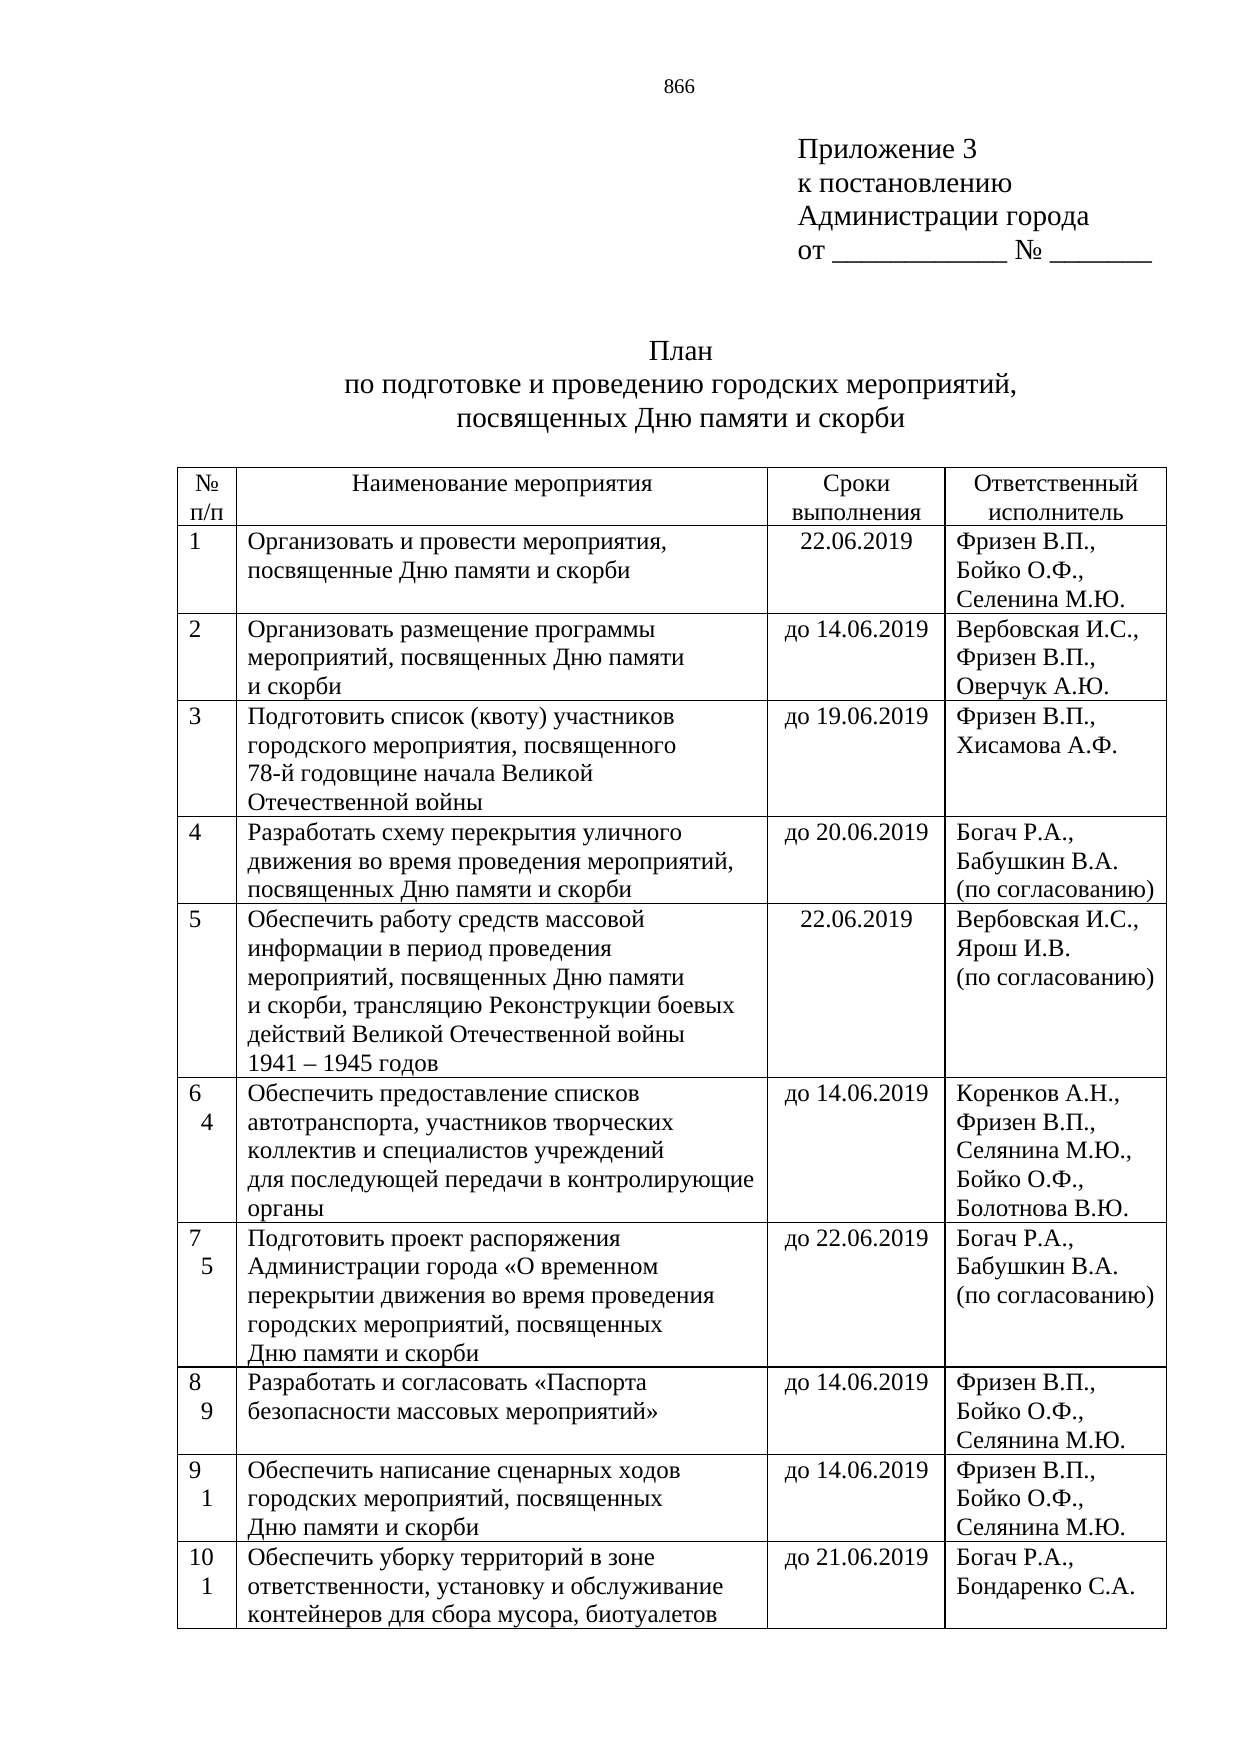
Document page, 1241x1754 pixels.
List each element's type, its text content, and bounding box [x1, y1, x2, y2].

table_cell [178, 817, 236, 903]
table_cell до 14.06.2019 [768, 1078, 944, 1222]
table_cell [946, 1542, 1166, 1628]
table_cell 22.06.2019 [768, 904, 944, 1077]
table_header Наименование мероприятия [237, 468, 767, 525]
table_cell Вербовская И.С., Фризен В.П., Оверчук А.Ю. [946, 614, 1166, 700]
table_cell Обеспечить написание сценарных ходов городских мероприятий, посвященных Дню памяти и скорби [237, 1455, 767, 1541]
table_cell Организовать и провести мероприятия, посвященные Дню памяти и скорби [237, 526, 767, 613]
table_cell [178, 526, 236, 613]
table_cell Богач Р.А., Бабушкин В.А. (по согласованию) [946, 1223, 1166, 1366]
text к постановлению [797, 165, 1184, 198]
table_cell Организовать размещение программы мероприятий, посвященных Дню памяти и скорби [237, 614, 767, 700]
table_cell Фризен В.П., Бойко О.Ф., Селянина М.Ю. [946, 1368, 1166, 1454]
table_cell 9 [178, 1368, 236, 1454]
table_cell 4 [178, 1078, 236, 1222]
table_cell Подготовить проект распоряжения Администрации города «О временном перекрытии движения во время проведения городских мероприятий, посвященных Дню памяти и скорби [237, 1223, 767, 1366]
table_cell Разработать схему перекрытия уличного движения во время проведения мероприятий, посвященных Дню памяти и скорби [237, 817, 767, 903]
table_cell Вербовская И.С., Ярош И.В. (по согласованию) [946, 904, 1166, 1077]
table_cell Коренков А.Н., Фризен В.П., Селянина М.Ю., Бойко О.Ф., Болотнова В.Ю. [946, 1078, 1166, 1222]
table_cell до 19.06.2019 [768, 701, 944, 816]
table_cell Фризен В.П., Бойко О.Ф., Селенина М.Ю. [946, 526, 1166, 613]
table_cell до 14.06.2019 [768, 614, 944, 700]
text по подготовке и проведению городских мероприятий, [177, 366, 1184, 400]
table_cell Фризен В.П., Бойко О.Ф., Селянина М.Ю. [946, 1455, 1166, 1541]
text от ____________ № _______ [797, 232, 1184, 266]
table_cell до 22.06.2019 [768, 1223, 944, 1366]
table_cell Богач Р.А., Бабушкин В.А. (по согласованию) [946, 817, 1166, 903]
table_cell 1 [178, 1455, 236, 1541]
text посвященных Дню памяти и скорби [177, 400, 1184, 433]
table_cell Подготовить список (квоту) участников городского мероприятия, посвященного 78-й годовщине начала Великой Отечественной войны [237, 701, 767, 816]
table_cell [237, 1542, 767, 1628]
table_header № п/п [178, 468, 236, 525]
table_cell [178, 904, 236, 1077]
table_cell 1 [178, 1542, 236, 1628]
table_cell до 20.06.2019 [768, 817, 944, 903]
table_header Ответственный исполнитель [946, 468, 1166, 525]
table_cell до 14.06.2019 [768, 1455, 944, 1541]
table_cell Фризен В.П., Хисамова А.Ф. [946, 701, 1166, 816]
table_cell до 21.06.2019 [768, 1542, 944, 1628]
text План [177, 333, 1184, 366]
table_cell Обеспечить предоставление списков автотранспорта, участников творческих коллектив и специалистов учреждений для последующей передачи в контролирующие органы [237, 1078, 767, 1222]
table_cell Разработать и согласовать «Паспорта безопасности массовых мероприятий» [237, 1368, 767, 1454]
table_header Сроки выполнения [768, 468, 944, 525]
table_cell 22.06.2019 [768, 526, 944, 613]
text Администрации города [797, 198, 1184, 232]
text Приложение 3 [797, 131, 1181, 165]
table_cell до 14.06.2019 [768, 1368, 944, 1454]
table_cell [178, 701, 236, 816]
table_cell 5 [178, 1223, 236, 1366]
table_cell Обеспечить работу средств массовой информации в период проведения мероприятий, посвященных Дню памяти и скорби, трансляцию Реконструкции боевых действий Великой Отечественной войны 1941 – 1945 годов [237, 904, 767, 1077]
table_cell [178, 614, 236, 700]
